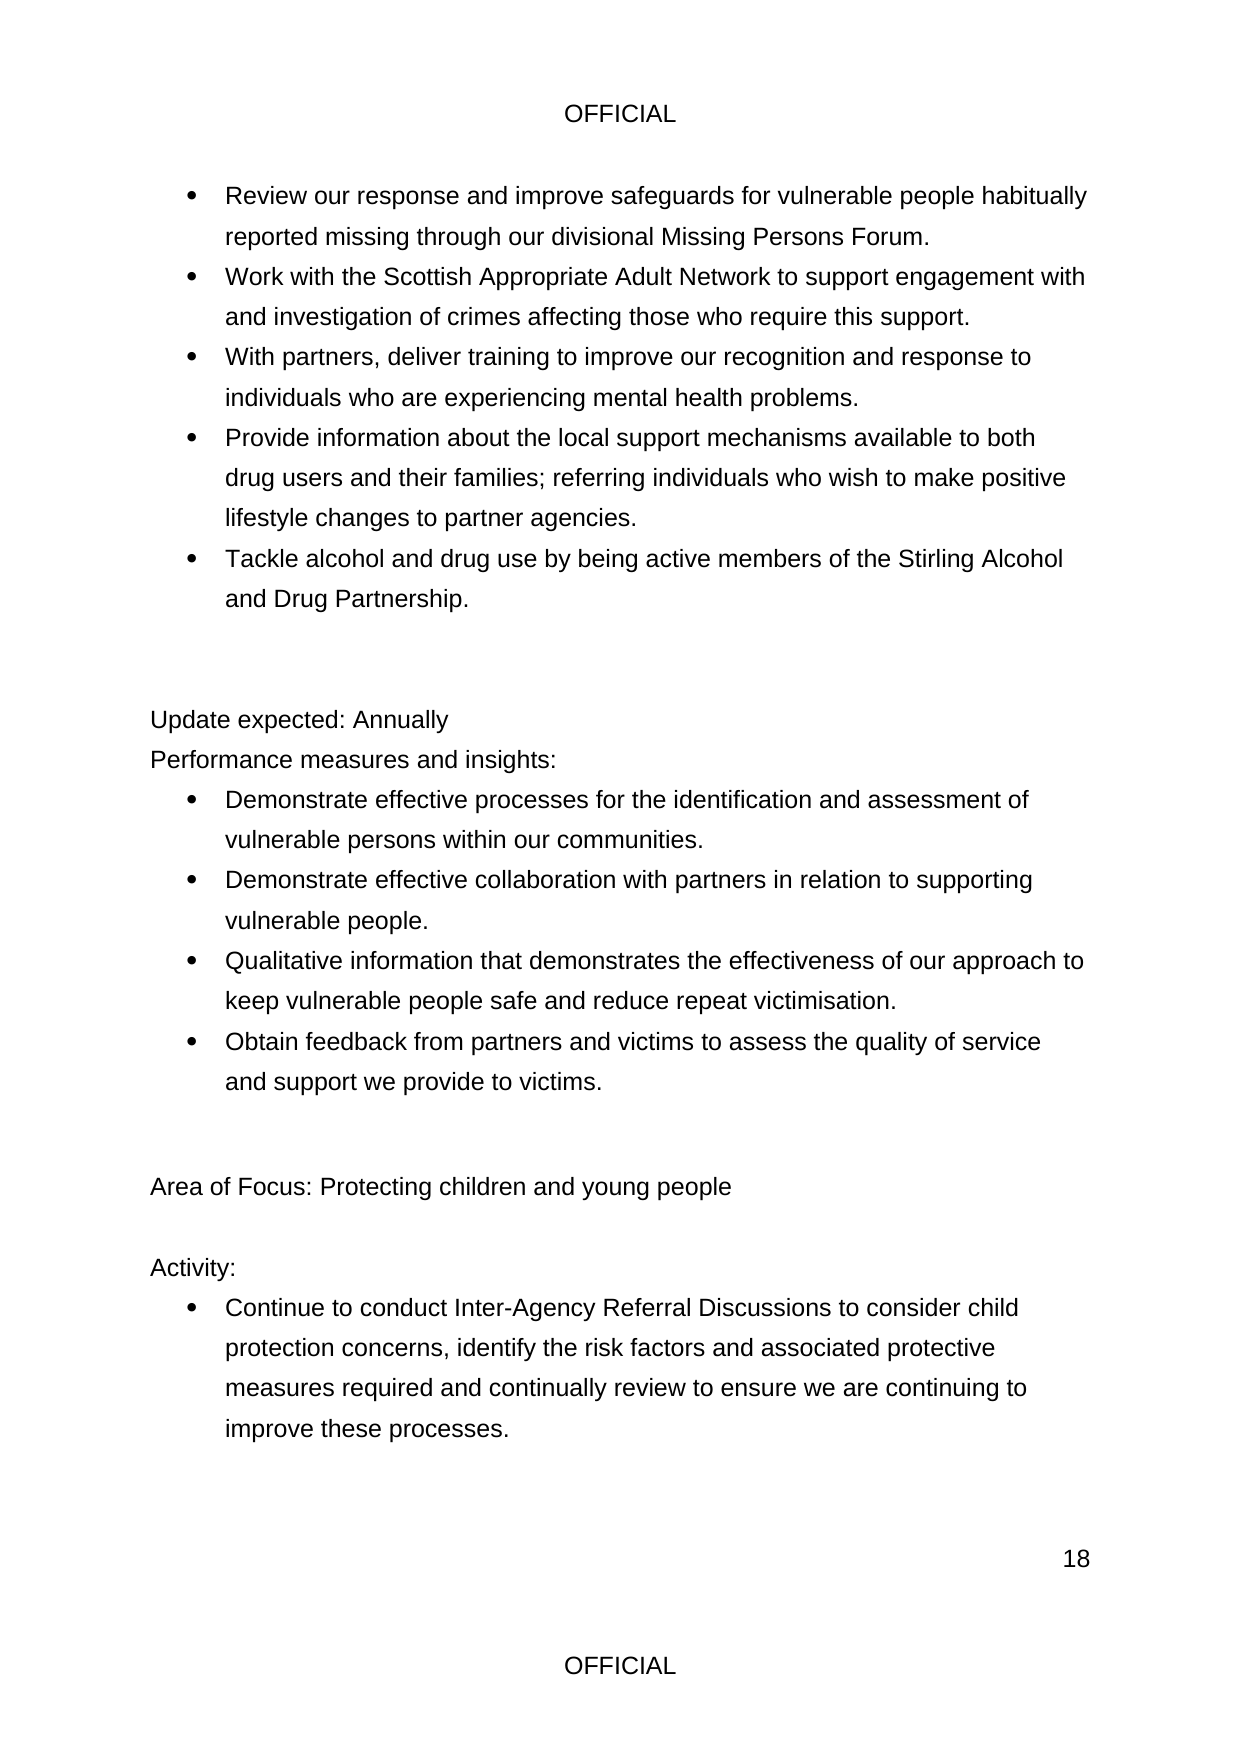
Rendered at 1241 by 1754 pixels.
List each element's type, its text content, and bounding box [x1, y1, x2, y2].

list Provide information about the local support mechanisms available to both drug users and their families; referring individuals who wish to make positive lifestyle changes to partner agencies. [187, 423, 1090, 532]
text Area of Focus: Protecting children and young people [150, 1172, 1090, 1201]
list Obtain feedback from partners and victims to assess the quality of service and support we provide to victims. [187, 1027, 1090, 1096]
list Tackle alcohol and drug use by being active members of the Stirling Alcohol and Drug Partnership. [187, 544, 1090, 613]
list With partners, deliver training to improve our recognition and response to individuals who are experiencing mental health problems. [187, 342, 1090, 411]
list Demonstrate effective collaboration with partners in relation to supporting vulnerable people. [187, 866, 1090, 934]
list Demonstrate effective processes for the identification and assessment of vulnerable persons within our communities. [187, 785, 1090, 854]
list Qualitative information that demonstrates the effectiveness of our approach to keep vulnerable people safe and reduce repeat victimisation. [187, 946, 1090, 1015]
text Update expected: Annually [150, 704, 1090, 733]
list Review our response and improve safeguards for vulnerable people habitually reported missing through our divisional Missing Persons Forum. [187, 181, 1090, 250]
list Work with the Scottish Appropriate Adult Network to support engagement with and investigation of crimes affecting those who require this support. [187, 262, 1090, 331]
list Continue to conduct Inter-Agency Referral Discussions to consider child protection concerns, identify the risk factors and associated protective measures required and continually review to ensure we are continuing to improve these processes. [187, 1293, 1090, 1442]
text Performance measures and insights: [150, 745, 1090, 773]
text Activity: [150, 1253, 1090, 1281]
